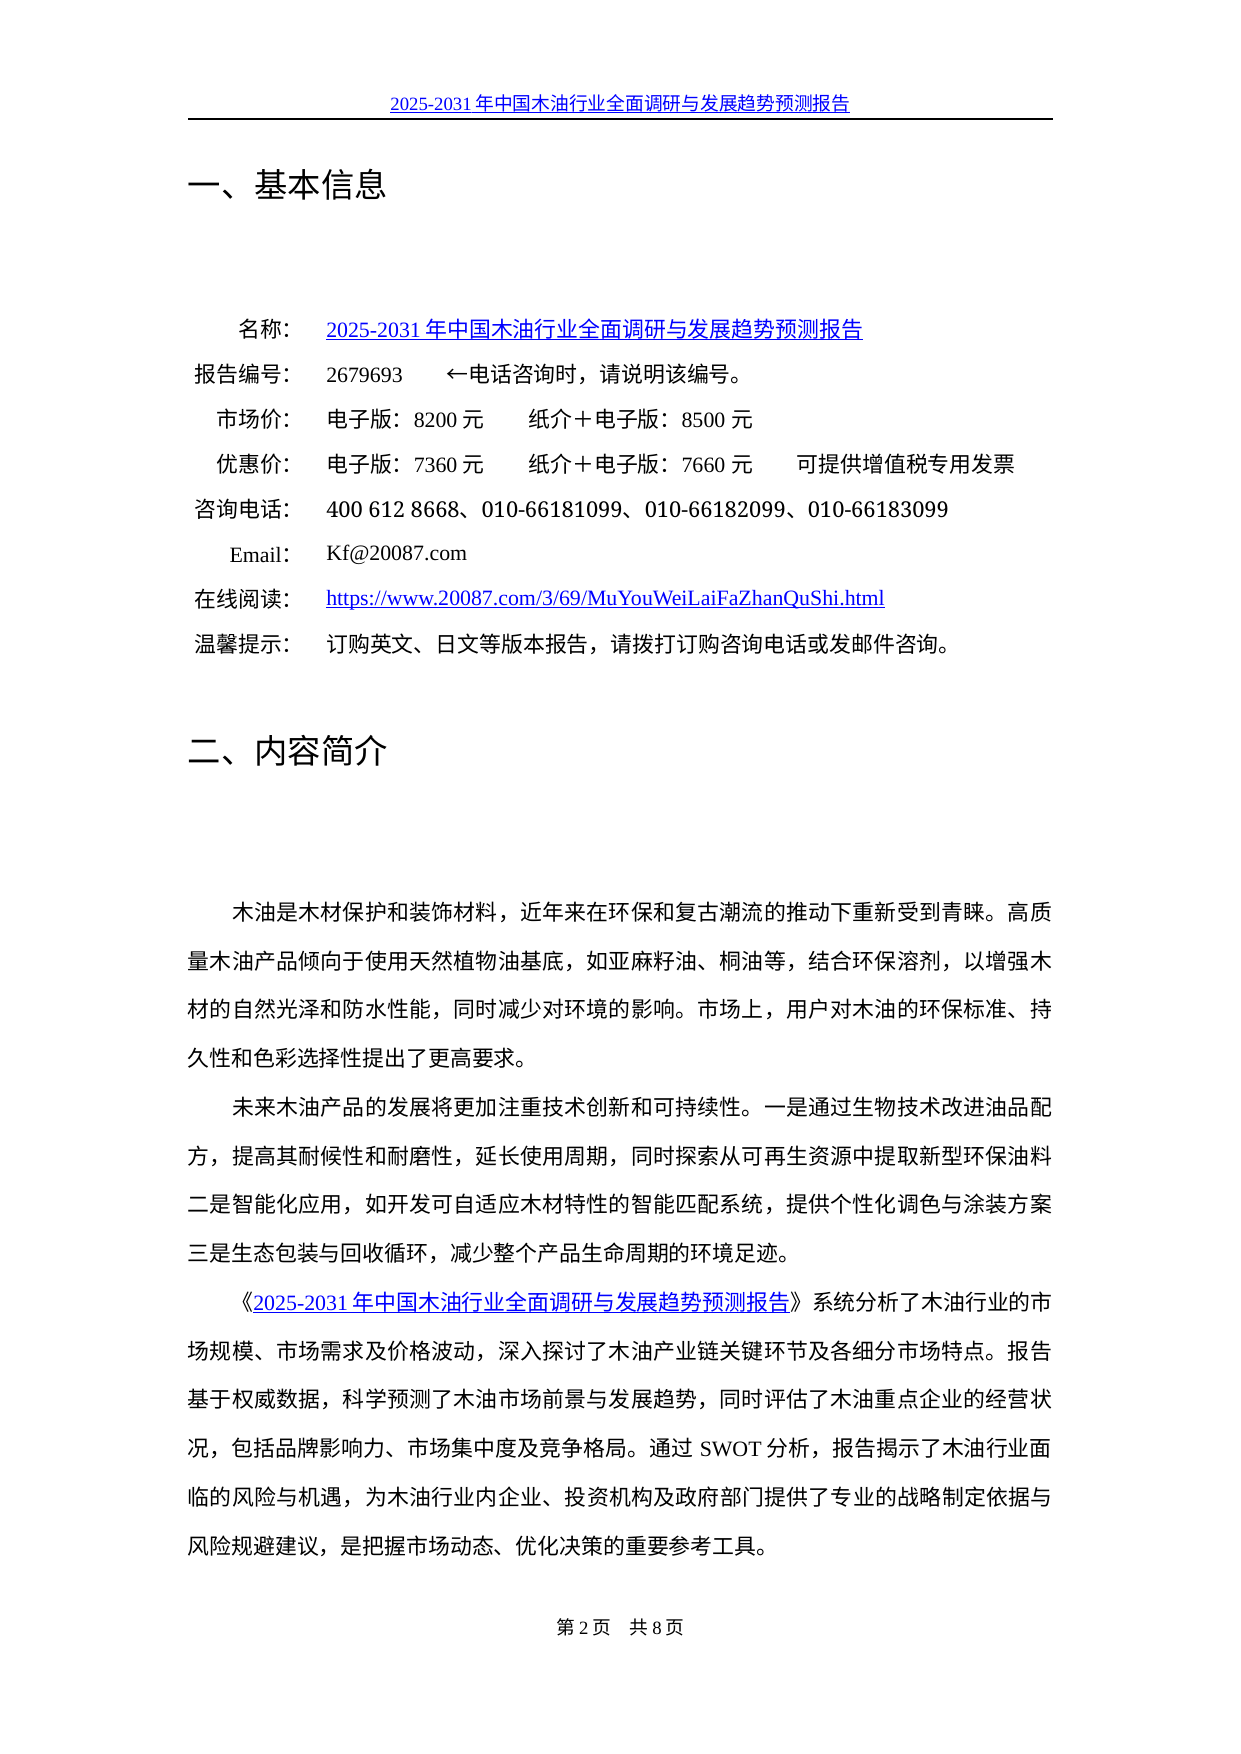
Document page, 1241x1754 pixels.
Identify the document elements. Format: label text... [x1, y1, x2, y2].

title 一、基本信息 [187, 150, 1053, 215]
table_header 名称： [167, 312, 315, 357]
table_header 2025-2031年中国木油行业全面调研与发展趋势预测报告 [315, 312, 1073, 357]
table_cell 400 612 8668、010-66181099、010-66182099、010-66183099 [315, 492, 1073, 537]
table_cell 温馨提示： [167, 627, 315, 672]
table_cell Kf@20087.com [315, 537, 1073, 582]
table_cell 报告编号： [167, 357, 315, 402]
table_cell 市场价： [167, 402, 315, 447]
table_cell 优惠价： [167, 447, 315, 492]
table_cell [315, 582, 1073, 627]
table_cell Email： [167, 537, 315, 582]
table_cell 电子版：7360 元 纸介＋电子版：7660 元 可提供增值税专用发票 [315, 447, 1073, 492]
table_cell 咨询电话： [167, 492, 315, 537]
title 二、内容简介 [187, 717, 1053, 782]
table_cell 在线阅读： [167, 582, 315, 627]
table_cell 电子版：8200 元 纸介＋电子版：8500 元 [315, 402, 1073, 447]
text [187, 894, 1053, 1561]
table_cell 2679693 ←电话咨询时，请说明该编号。 [315, 357, 1073, 402]
table_cell 订购英文、日文等版本报告，请拨打订购咨询电话或发邮件咨询。 [315, 627, 1073, 672]
